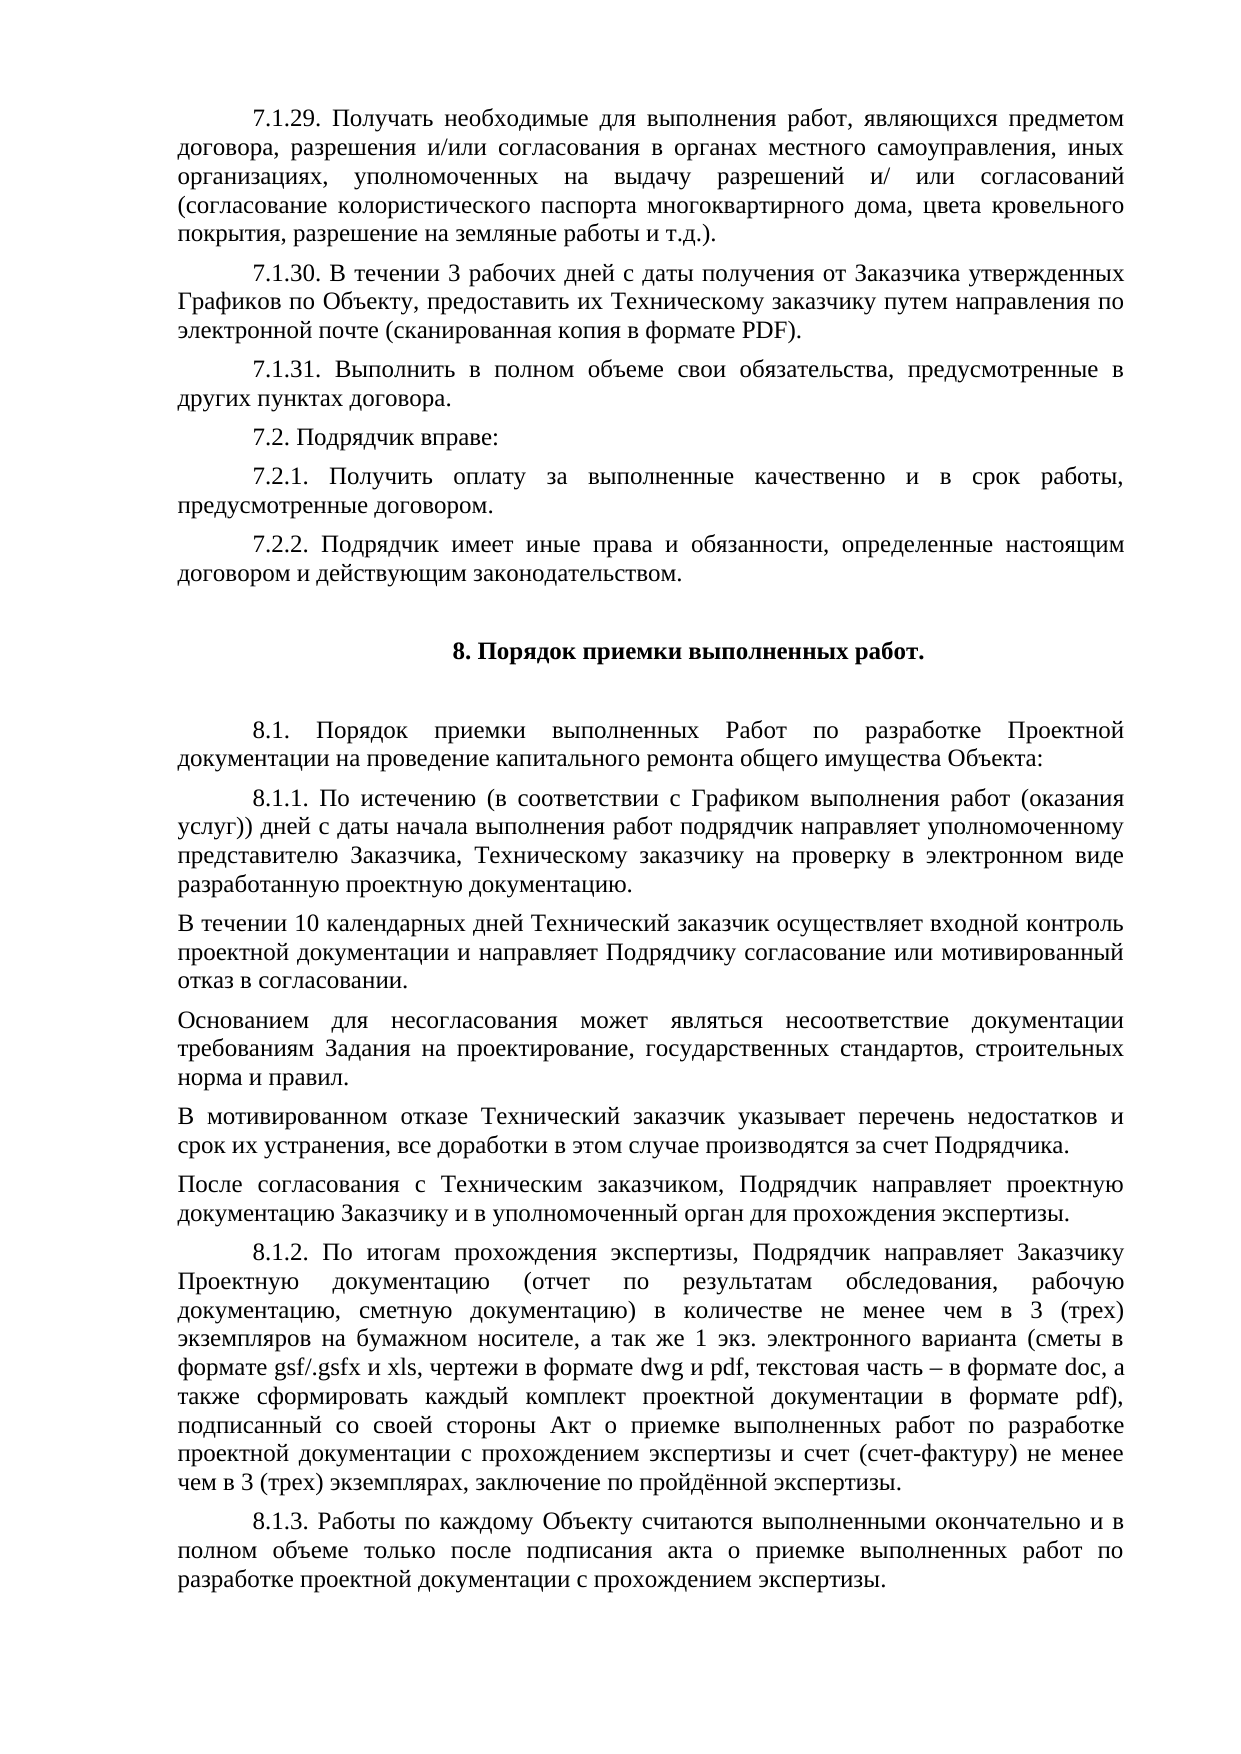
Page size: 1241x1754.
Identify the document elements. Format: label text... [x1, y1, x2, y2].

text 8.1. Порядок приемки выполненных Работ по разработке Проектной документации на проведение капитального ремонта общего имущества Объекта: [177, 715, 1125, 772]
text В течении 10 календарных дней Технический заказчик осуществляет входной контроль проектной документации и направляет Подрядчику согласование или мотивированный отказ в согласовании. [177, 908, 1125, 994]
text После согласования с Техническим заказчиком, Подрядчик направляет проектную документацию Заказчику и в уполномоченный орган для прохождения экспертизы. [177, 1169, 1125, 1227]
text 8.1.3. Работы по каждому Объекту считаются выполненными окончательно и в полном объеме только после подписания акта о приемке выполненных работ по разработке проектной документации с прохождением экспертизы. [177, 1506, 1125, 1593]
text 8.1.1. По истечению (в соответствии с Графиком выполнения работ (оказания услуг)) дней с даты начала выполнения работ подрядчик направляет уполномоченному представителю Заказчика, Техническому заказчику на проверку в электронном виде разработанную проектную документацию. [177, 783, 1125, 898]
text 7.2.2. Подрядчик имеет иные права и обязанности, определенные настоящим договором и действующим законодательством. [177, 529, 1125, 587]
text 7.1.30. В течении 3 рабочих дней с даты получения от Заказчика утвержденных Графиков по Объекту, предоставить их Техническому заказчику путем направления по электронной почте (сканированная копия в формате PDF). [177, 258, 1125, 344]
text Основанием для несогласования может являться несоответствие документации требованиям Задания на проектирование, государственных стандартов, строительных норма и правил. [177, 1005, 1125, 1091]
text В мотивированном отказе Технический заказчик указывает перечень недостатков и срок их устранения, все доработки в этом случае производятся за счет Подрядчика. [177, 1101, 1125, 1159]
text 8. Порядок приемки выполненных работ. [177, 636, 1125, 665]
text 8.1.2. По итогам прохождения экспертизы, Подрядчик направляет Заказчику Проектную документацию (отчет по результатам обследования, рабочую документацию, сметную документацию) в количестве не менее чем в 3 (трех) экземпляров на бумажном носителе, а так же 1 экз. электронного варианта (сметы в формате gsf/.gsfx и xls, чертежи в формате dwg и pdf, текстовая часть – в формате doc, а также сформировать каждый комплект проектной документации в формате pdf), подписанный со своей стороны Акт о приемке выполненных работ по разработке проектной документации с прохождением экспертизы и счет (счет-фактуру) не менее чем в 3 (трех) экземплярах, заключение по пройдённой экспертизы. [177, 1237, 1125, 1496]
text 7.1.31. Выполнить в полном объеме свои обязательства, предусмотренные в других пунктах договора. [177, 354, 1125, 412]
text 7.2.1. Получить оплату за выполненные качественно и в срок работы, предусмотренные договором. [177, 461, 1125, 519]
text 7.2. Подрядчик вправе: [177, 422, 1125, 451]
text 7.1.29. Получать необходимые для выполнения работ, являющихся предметом договора, разрешения и/или согласования в органах местного самоуправления, иных организациях, уполномоченных на выдачу разрешений и/ или согласований (согласование колористического паспорта многоквартирного дома, цвета кровельного покрытия, разрешение на земляные работы и т.д.). [177, 103, 1125, 247]
